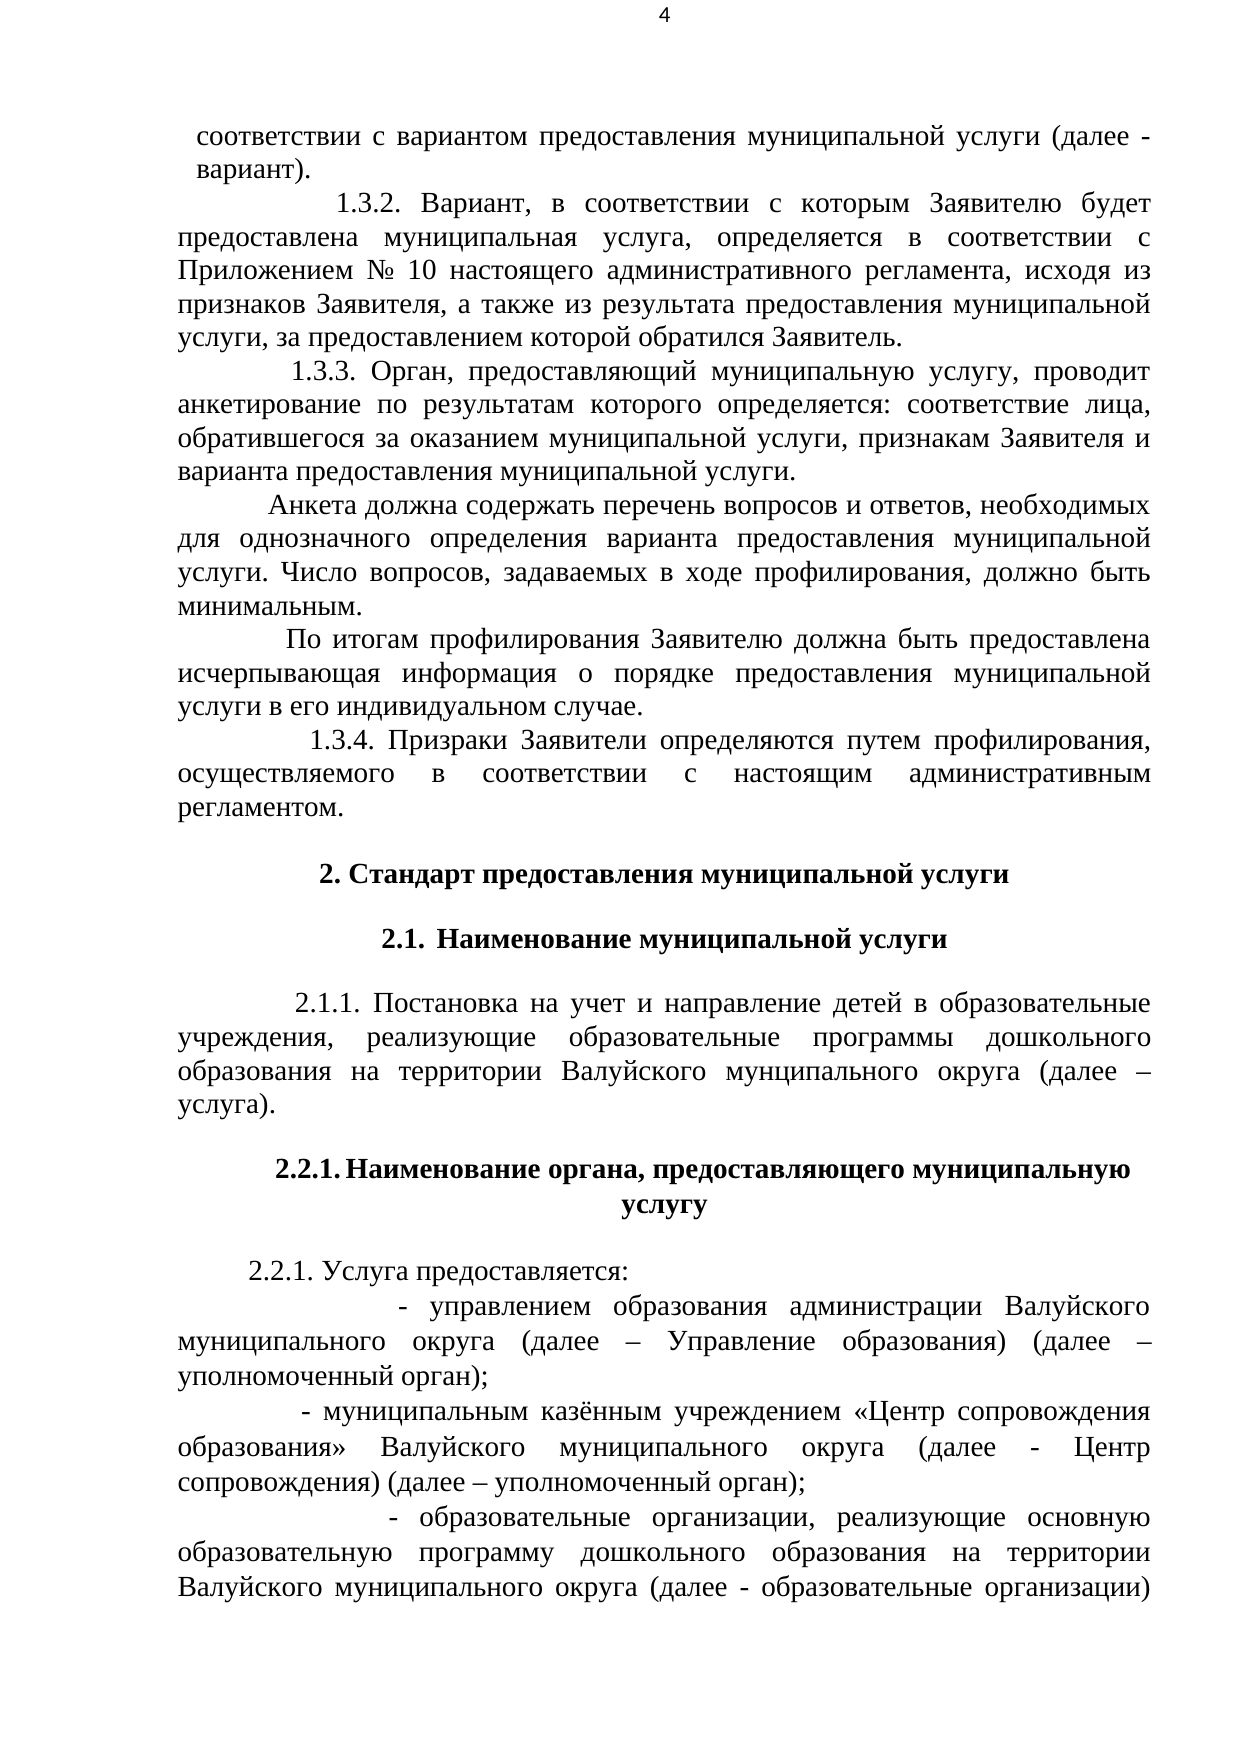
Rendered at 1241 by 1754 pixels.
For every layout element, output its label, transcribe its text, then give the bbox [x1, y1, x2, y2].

text 1.3.4. Призраки Заявители определяются путем профилирования, осуществляемого в соответствии с настоящим административным регламентом. [177, 722, 1152, 822]
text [177, 1499, 1152, 1603]
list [196, 118, 1152, 185]
text 2.2.1. Услуга предоставляется: [177, 1253, 1152, 1286]
text - муниципальным казённым учреждением «Центр сопровождения образования» Валуйского муниципального округа (далее - Центр сопровождения) (далее – уполномоченный орган); [177, 1393, 1152, 1497]
text По итогам профилирования Заявителю должна быть предоставлена исчерпывающая информация о порядке предоставления муниципальной услуги в его индивидуальном случае. [177, 621, 1152, 722]
list Наименование муниципальной услуги [177, 921, 1152, 954]
text 2. Стандарт предоставления муниципальной услуги [177, 856, 1152, 889]
text 2.1.1. Постановка на учет и направление детей в образовательные учреждения, реализующие образовательные программы дошкольного образования на территории Валуйского мунципального округа (далее – услуга). [177, 986, 1152, 1120]
text 1.3.3. Орган, предоставляющий муниципальную услугу, проводит анкетирование по результатам которого определяется: соответствие лица, обратившегося за оказанием муниципальной услуги, признакам Заявителя и варианта предоставления муниципальной услуги. [177, 353, 1152, 487]
text 1.3.2. Вариант, в соответствии с которым Заявителю будет предоставлена муниципальная услуга, определяется в соответствии с Приложением № 10 настоящего административного регламента, исходя из признаков Заявителя, а также из результата предоставления муниципальной услуги, за предоставлением которой обратился Заявитель. [177, 185, 1152, 353]
list Наименование органа, предоставляющего муниципальную услугу [177, 1151, 1152, 1220]
text Анкета должна содержать перечень вопросов и ответов, необходимых для однозначного определения варианта предоставления муниципальной услуги. Число вопросов, задаваемых в ходе профилирования, должно быть минимальным. [177, 487, 1152, 621]
text - управлением образования администрации Валуйского муниципального округа (далее – Управление образования) (далее – уполномоченный орган); [177, 1288, 1152, 1392]
